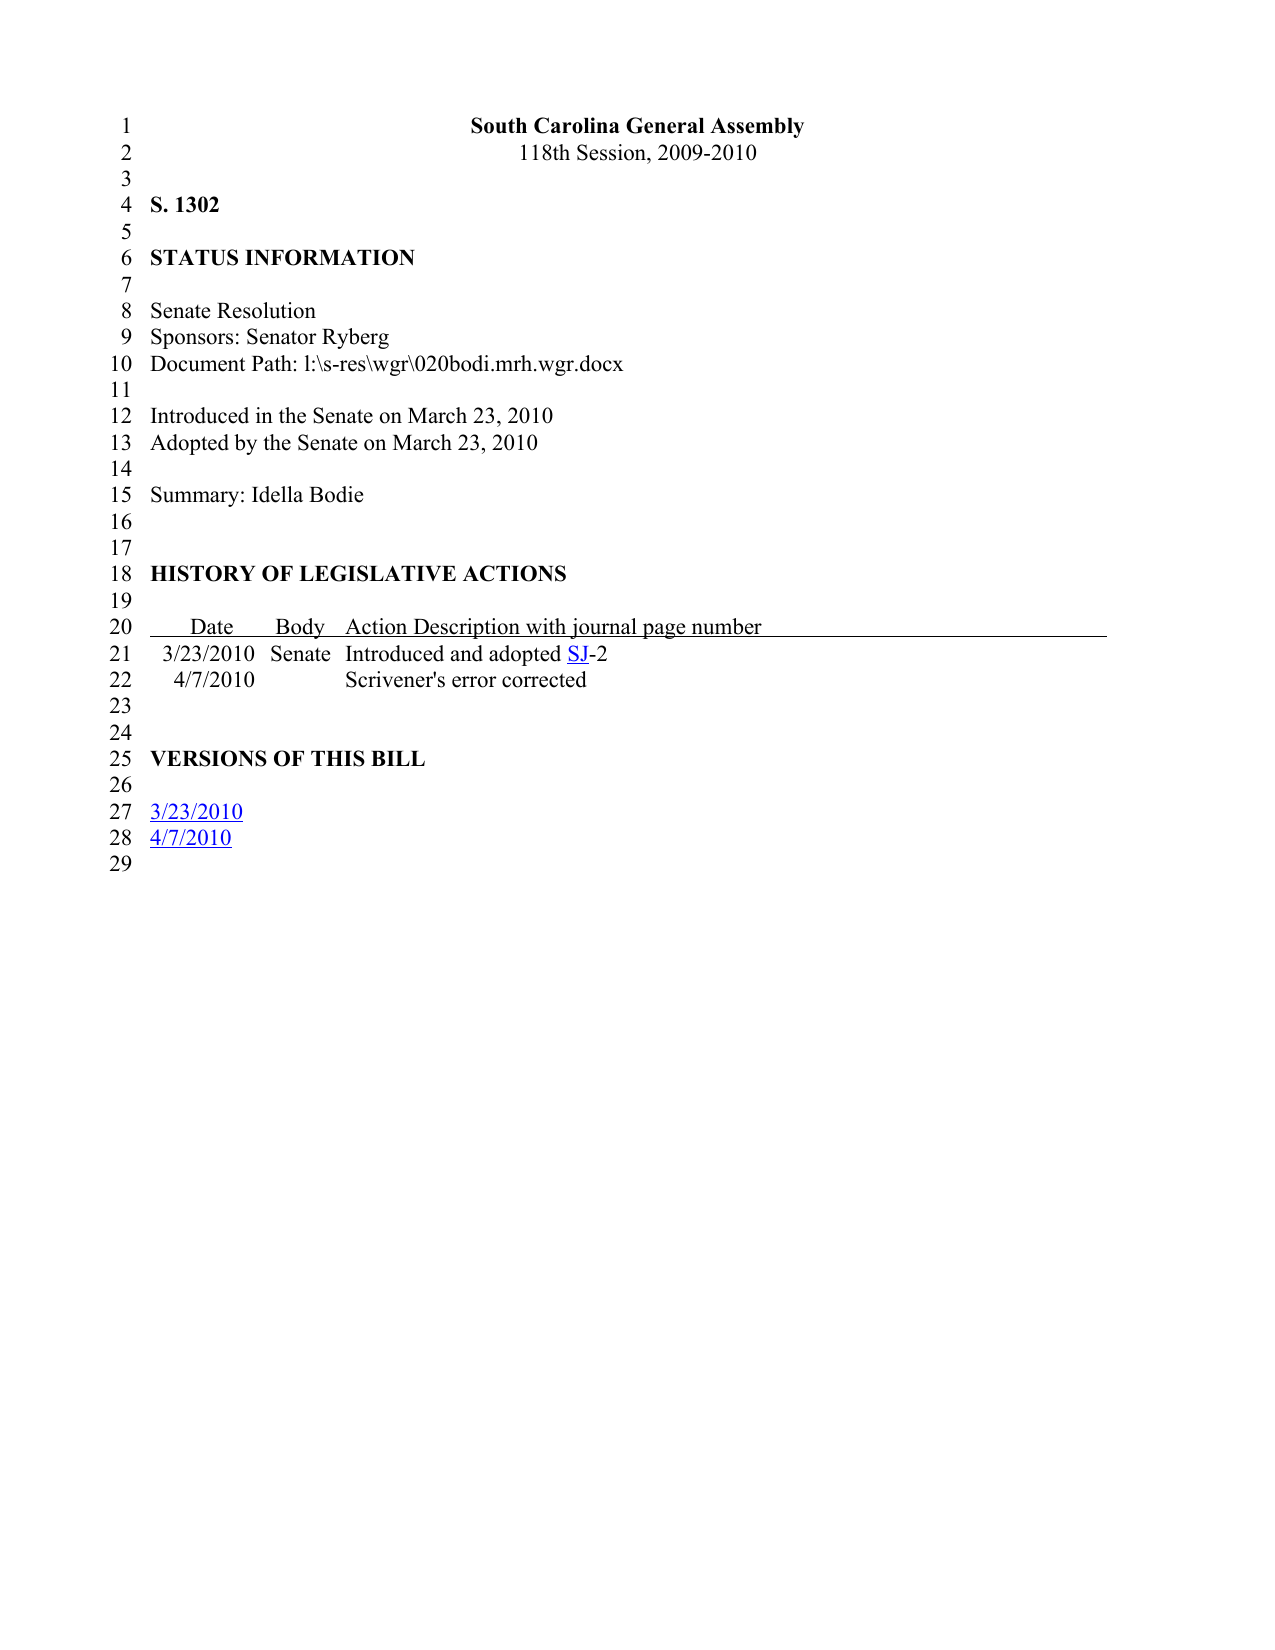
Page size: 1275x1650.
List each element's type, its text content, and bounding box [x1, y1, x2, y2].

text VERSIONS OF THIS BILL [150, 745, 1125, 771]
text 118th Session, 2009-2010 [150, 139, 1125, 165]
text 3/23/2010 [150, 798, 1125, 824]
text HISTORY OF LEGISLATIVE ACTIONS [150, 561, 1125, 587]
text 3/23/2010 Senate Introduced and adopted SJ-2 [150, 639, 1125, 666]
text S. 1302 [150, 192, 1125, 218]
text 4/7/2010 [150, 824, 1125, 850]
text Adopted by the Senate on March 23, 2010 [150, 429, 1125, 455]
text Date Body Action Description with journal page number [150, 613, 1125, 639]
text Introduced in the Senate on March 23, 2010 [150, 402, 1125, 429]
text Senate Resolution [150, 297, 1125, 323]
text Document Path: l:\s-res\wgr\020bodi.mrh.wgr.docx [150, 350, 1125, 376]
text Sponsors: Senator Ryberg [150, 323, 1125, 350]
text STATUS INFORMATION [150, 244, 1125, 271]
text South Carolina General Assembly [150, 112, 1125, 139]
text Summary: Idella Bodie [150, 481, 1125, 508]
text 4/7/2010 Scrivener's error corrected [150, 666, 1125, 692]
